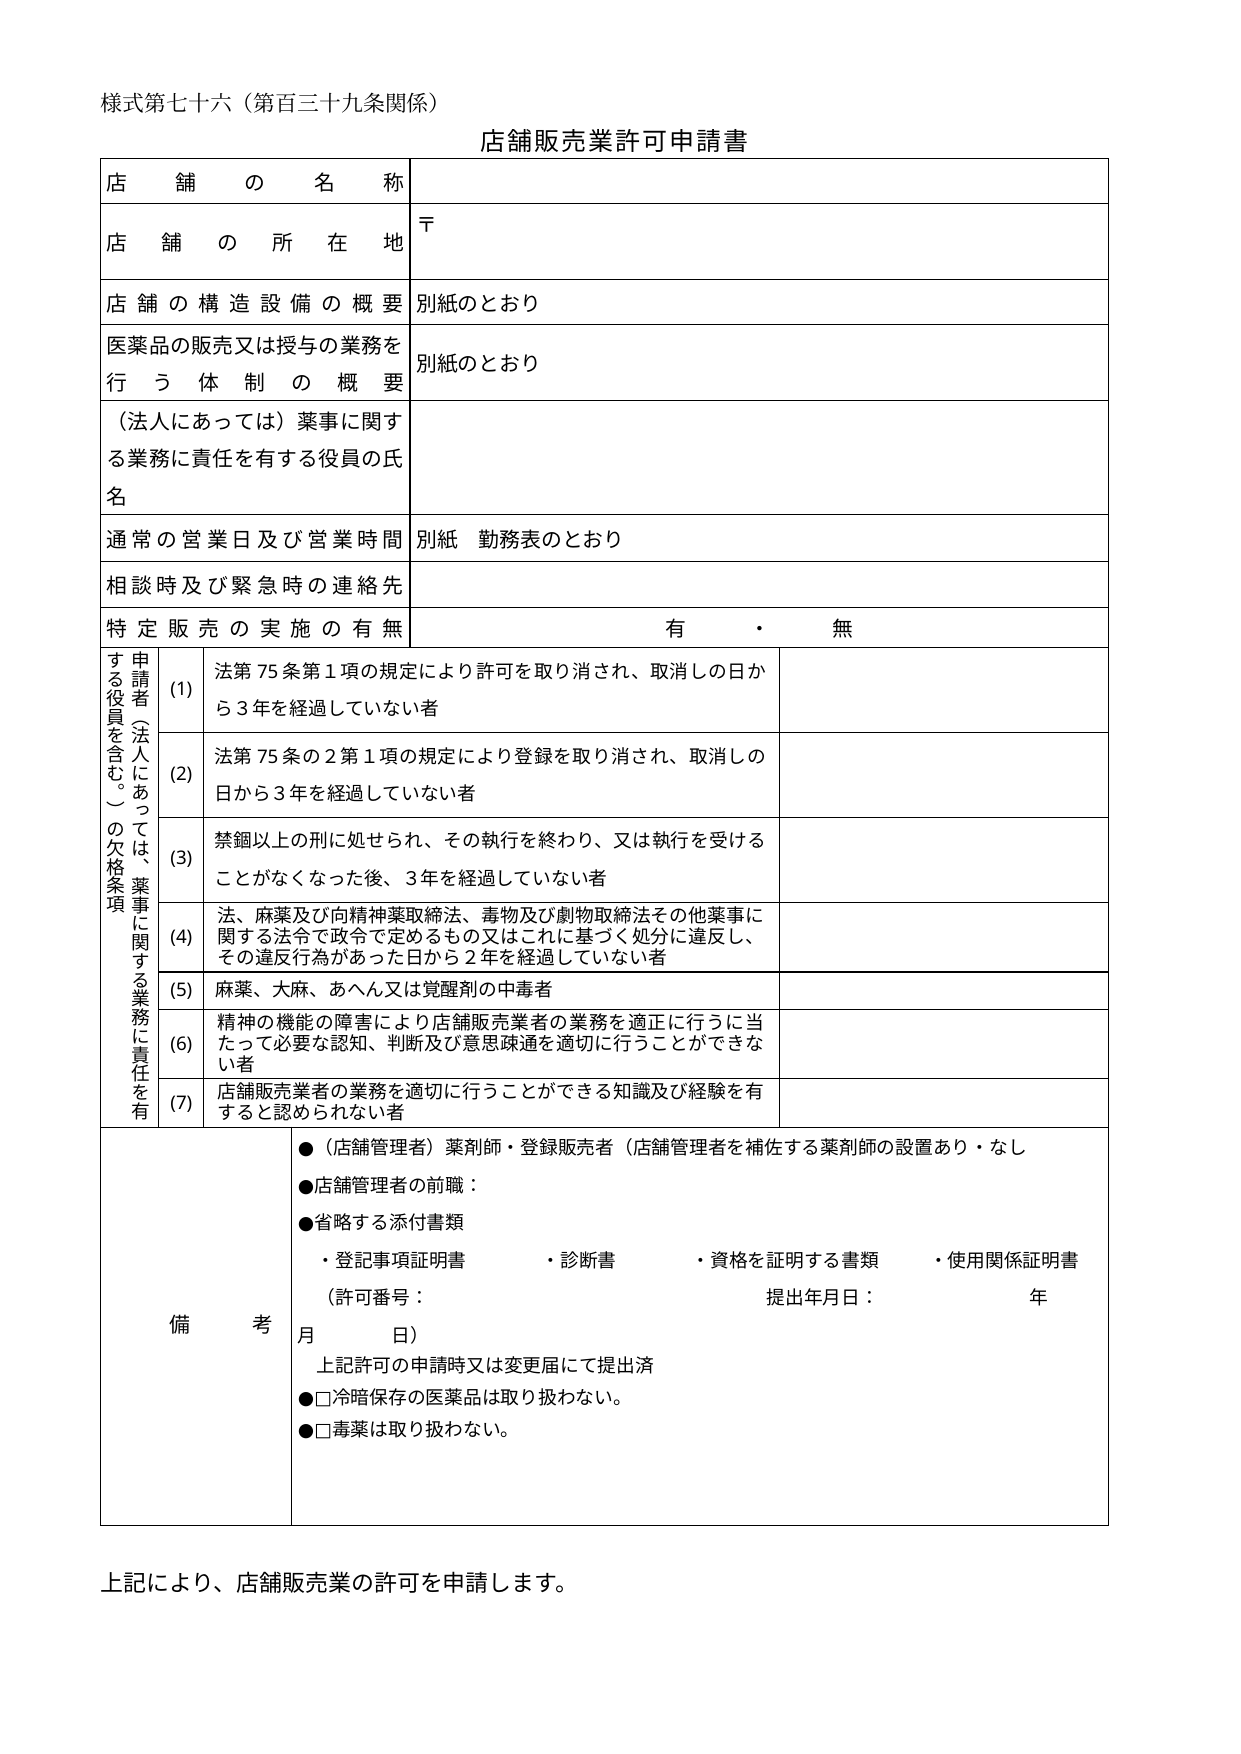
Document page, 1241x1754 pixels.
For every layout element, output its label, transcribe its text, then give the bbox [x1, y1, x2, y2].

table_cell 法、麻薬及び向精神薬取締法、毒物及び劇物取締法その他薬事に関する法令で政令で定めるもの又はこれに基づく処分に違反し、その違反行為があった日から２年を経過していない者 [204, 903, 779, 971]
table_cell 相談時及び緊急時の連絡先 [101, 562, 409, 607]
table_cell ●（店舗管理者）薬剤師・登録販売者（店舗管理者を補佐する薬剤師の設置あり・なし ●店舗管理者の前職： ●省略する添付書類 ・登記事項証明書 ・診断書 ・資格を証明する書類 ・使用関係証明書 （許可番号： 提出年月日： 年 月 日） 上記許可の申請時又は変更届にて提出済 ●□冷暗保存の医薬品は取り扱わない。 ●□毒薬は取り扱わない。 [292, 1128, 1108, 1525]
table_cell [411, 562, 1108, 607]
table_cell 麻薬、大麻、あへん又は覚醒剤の中毒者 [204, 973, 779, 1009]
table_cell (6) [159, 1010, 203, 1078]
table_cell 精神の機能の障害により店舗販売業者の業務を適正に行うに当たって必要な認知、判断及び意思疎通を適切に行うことができない者 [204, 1010, 779, 1078]
table_cell (4) [159, 903, 203, 971]
table_cell [780, 733, 1108, 817]
table_cell 店舗の構造設備の概要 [101, 280, 409, 324]
table_cell [780, 1079, 1108, 1127]
table_cell 特定販売の実施の有無 [101, 608, 409, 647]
table_cell [780, 1010, 1108, 1078]
table_cell [411, 401, 1108, 514]
table_cell 店舗販売業者の業務を適切に行うことができる知識及び経験を有すると認められない者 [204, 1079, 779, 1127]
table_cell (1) [159, 648, 203, 732]
table_cell 通常の営業日及び営業時間 [101, 515, 409, 561]
table_cell (5) [159, 973, 203, 1009]
table_cell 有 ・ 無 [411, 608, 1108, 647]
table_cell [780, 973, 1108, 1009]
table_cell 申請者（法人にあっては、薬事に関する業務に責任を有する役員を含む。）の欠格条項 [101, 648, 158, 1127]
table_cell [780, 648, 1108, 732]
table_header [411, 159, 1108, 203]
table_cell (2) [159, 733, 203, 817]
table_cell 店舗の所在地 [101, 204, 409, 279]
table_cell 法第75条第１項の規定により許可を取り消され、取消しの日から３年を経過していない者 [204, 648, 779, 732]
table_cell [780, 903, 1108, 971]
text 様式第七十六（第百三十九条関係） [100, 83, 1128, 121]
table_cell [780, 818, 1108, 902]
table_cell 備 考 [101, 1128, 291, 1525]
table_header 店舗の名称 [101, 159, 409, 203]
table_cell (7) [159, 1079, 203, 1127]
table_cell 〒 [411, 204, 1108, 279]
table_cell 禁錮以上の刑に処せられ、その執行を終わり、又は執行を受けることがなくなった後、３年を経過していない者 [204, 818, 779, 902]
text 上記により、店舗販売業の許可を申請します。 [100, 1563, 1128, 1601]
table_cell （法人にあっては）薬事に関する業務に責任を有する役員の氏名 [101, 401, 409, 514]
table_cell 別紙のとおり [411, 280, 1108, 324]
table_cell 医薬品の販売又は授与の業務を 行う体制の概要 [101, 325, 409, 400]
table_cell 別紙のとおり [411, 325, 1108, 400]
table_cell 法第75条の２第１項の規定により登録を取り消され、取消しの日から３年を経過していない者 [204, 733, 779, 817]
text 店舗販売業許可申請書 [100, 121, 1128, 158]
table_cell (3) [159, 818, 203, 902]
table_cell 別紙 勤務表のとおり [411, 515, 1108, 561]
